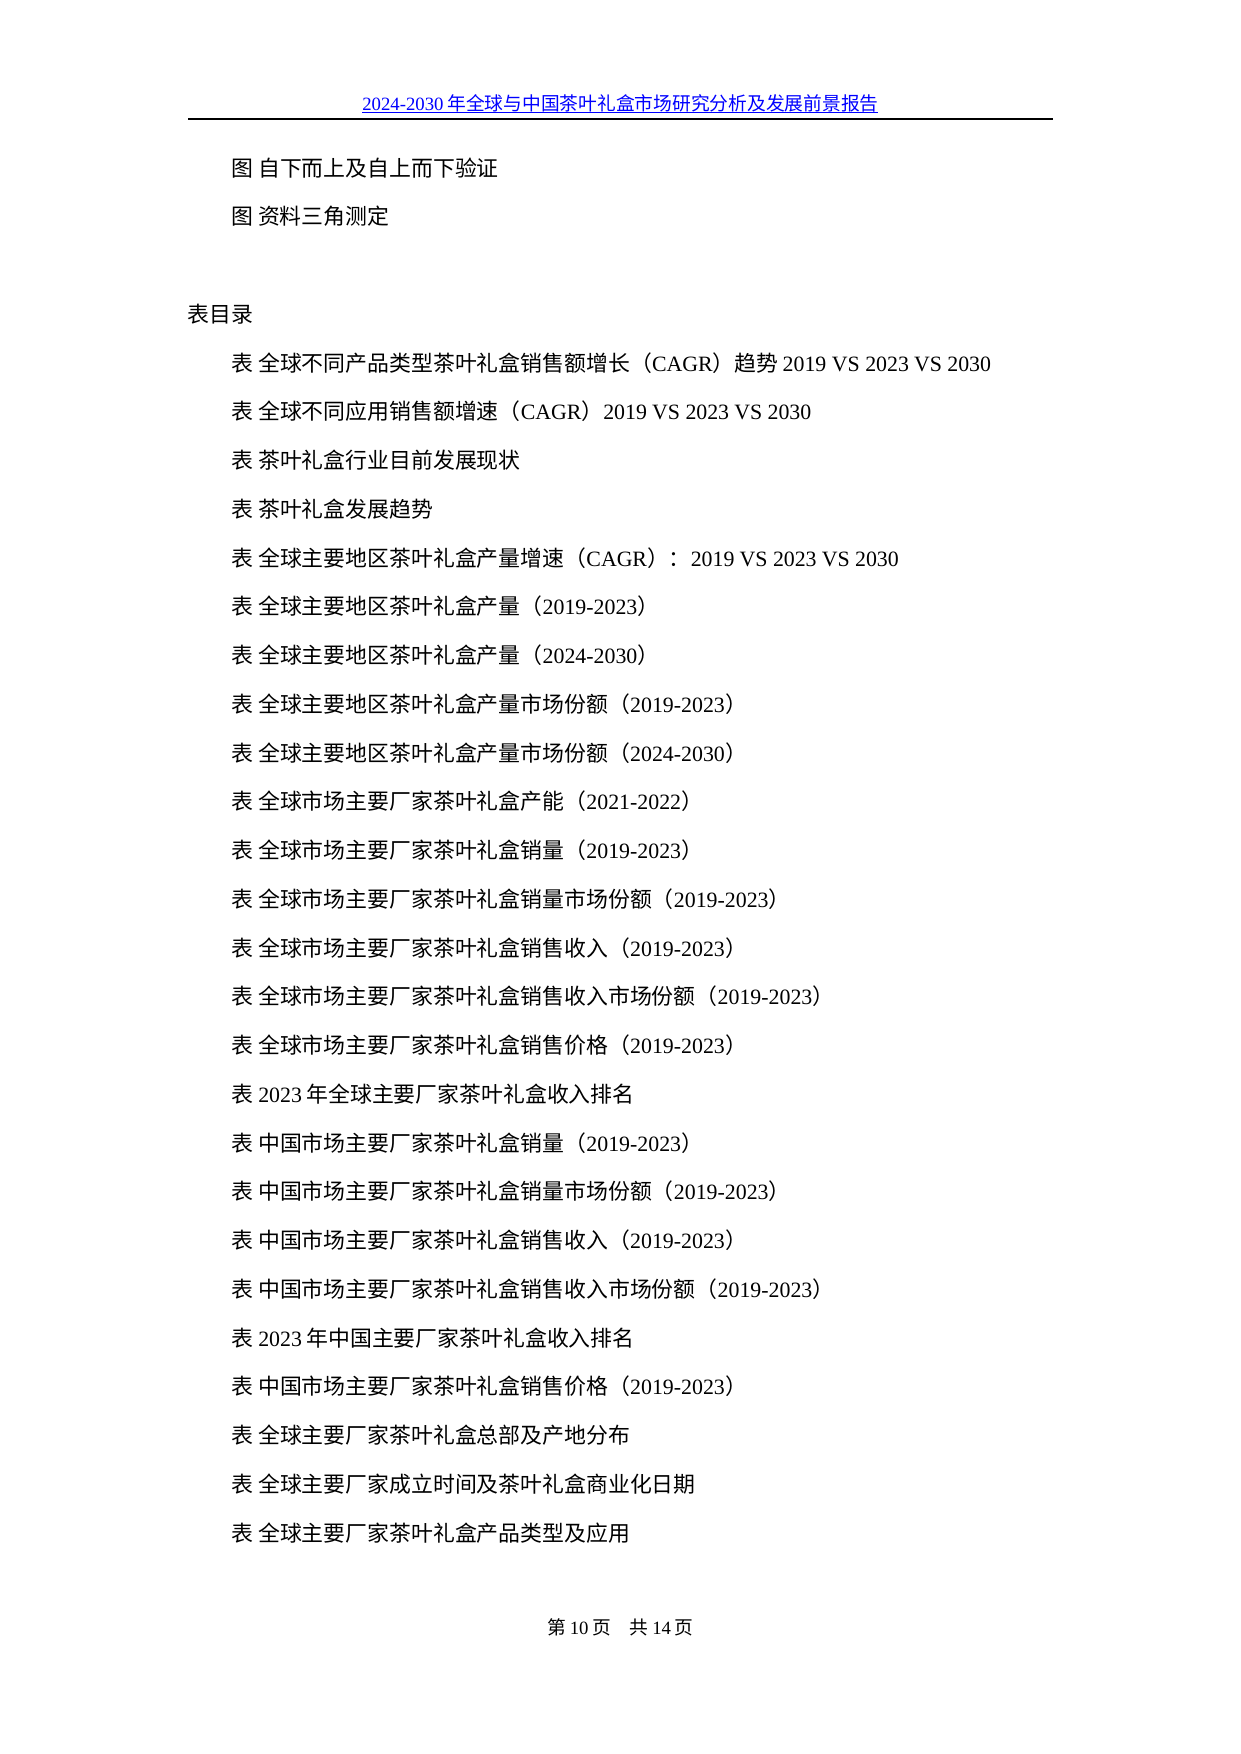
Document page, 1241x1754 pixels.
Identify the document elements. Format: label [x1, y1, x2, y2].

text [187, 150, 1053, 1548]
